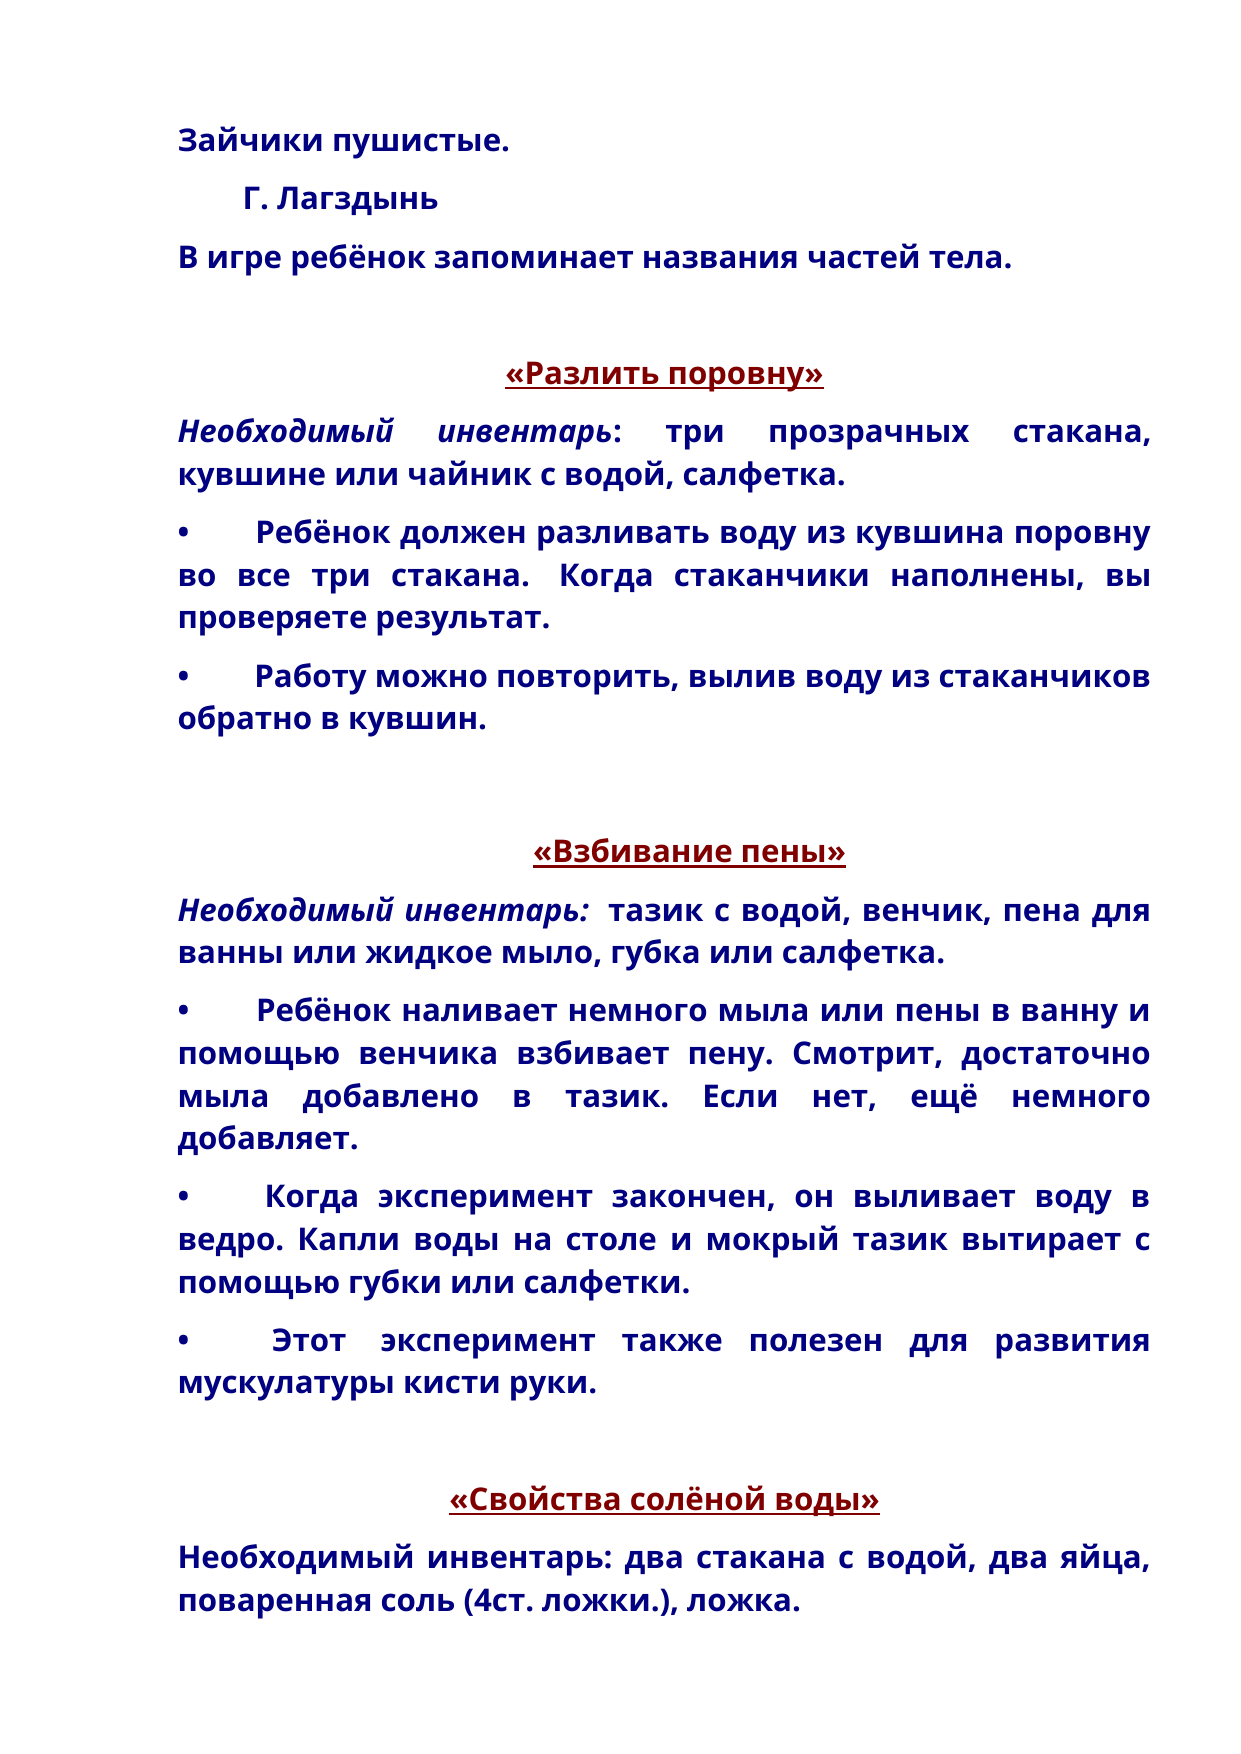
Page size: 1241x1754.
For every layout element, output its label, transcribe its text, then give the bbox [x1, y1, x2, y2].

text • Этот эксперимент также полезен для развития мускулатуры кисти руки. [177, 1318, 1152, 1403]
text В игре ребёнок запоминает названия частей тела. [177, 234, 1152, 277]
text • Ребёнок наливает немного мыла или пены в ванну и помощью венчика взбивает пену. Смотрит, достаточно мыла добавлено в тазик. Если нет, ещё немного добавляет. [177, 988, 1152, 1159]
text «Взбивание пены» [177, 813, 1152, 872]
text Необходимый инвентарь: три прозрачных стакана, кувшине или чайник с водой, салфетка. [177, 409, 1152, 494]
text • Ребёнок должен разливать воду из кувшина поровну во все три стакана. Когда стаканчики наполнены, вы проверяете результат. [177, 510, 1152, 638]
text Зайчики пушистые. [177, 118, 1152, 161]
text • Работу можно повторить, вылив воду из стаканчиков обратно в кувшин. [177, 653, 1152, 739]
text «Разлить поровну» [177, 351, 1152, 394]
text Необходимый инвентарь: тазик с водой, венчик, пена для ванны или жидкое мыло, губка или салфетка. [177, 887, 1152, 973]
text «Свойства солёной воды» [177, 1477, 1152, 1519]
text Необходимый инвентарь: два стакана с водой, два яйца, поваренная соль (4ст. ложки.), ложка. [177, 1535, 1152, 1620]
text • Когда эксперимент закончен, он выливает воду в ведро. Капли воды на столе и мокрый тазик вытирает с помощью губки или салфетки. [177, 1174, 1152, 1302]
text Г. Лагздынь [177, 176, 1152, 219]
